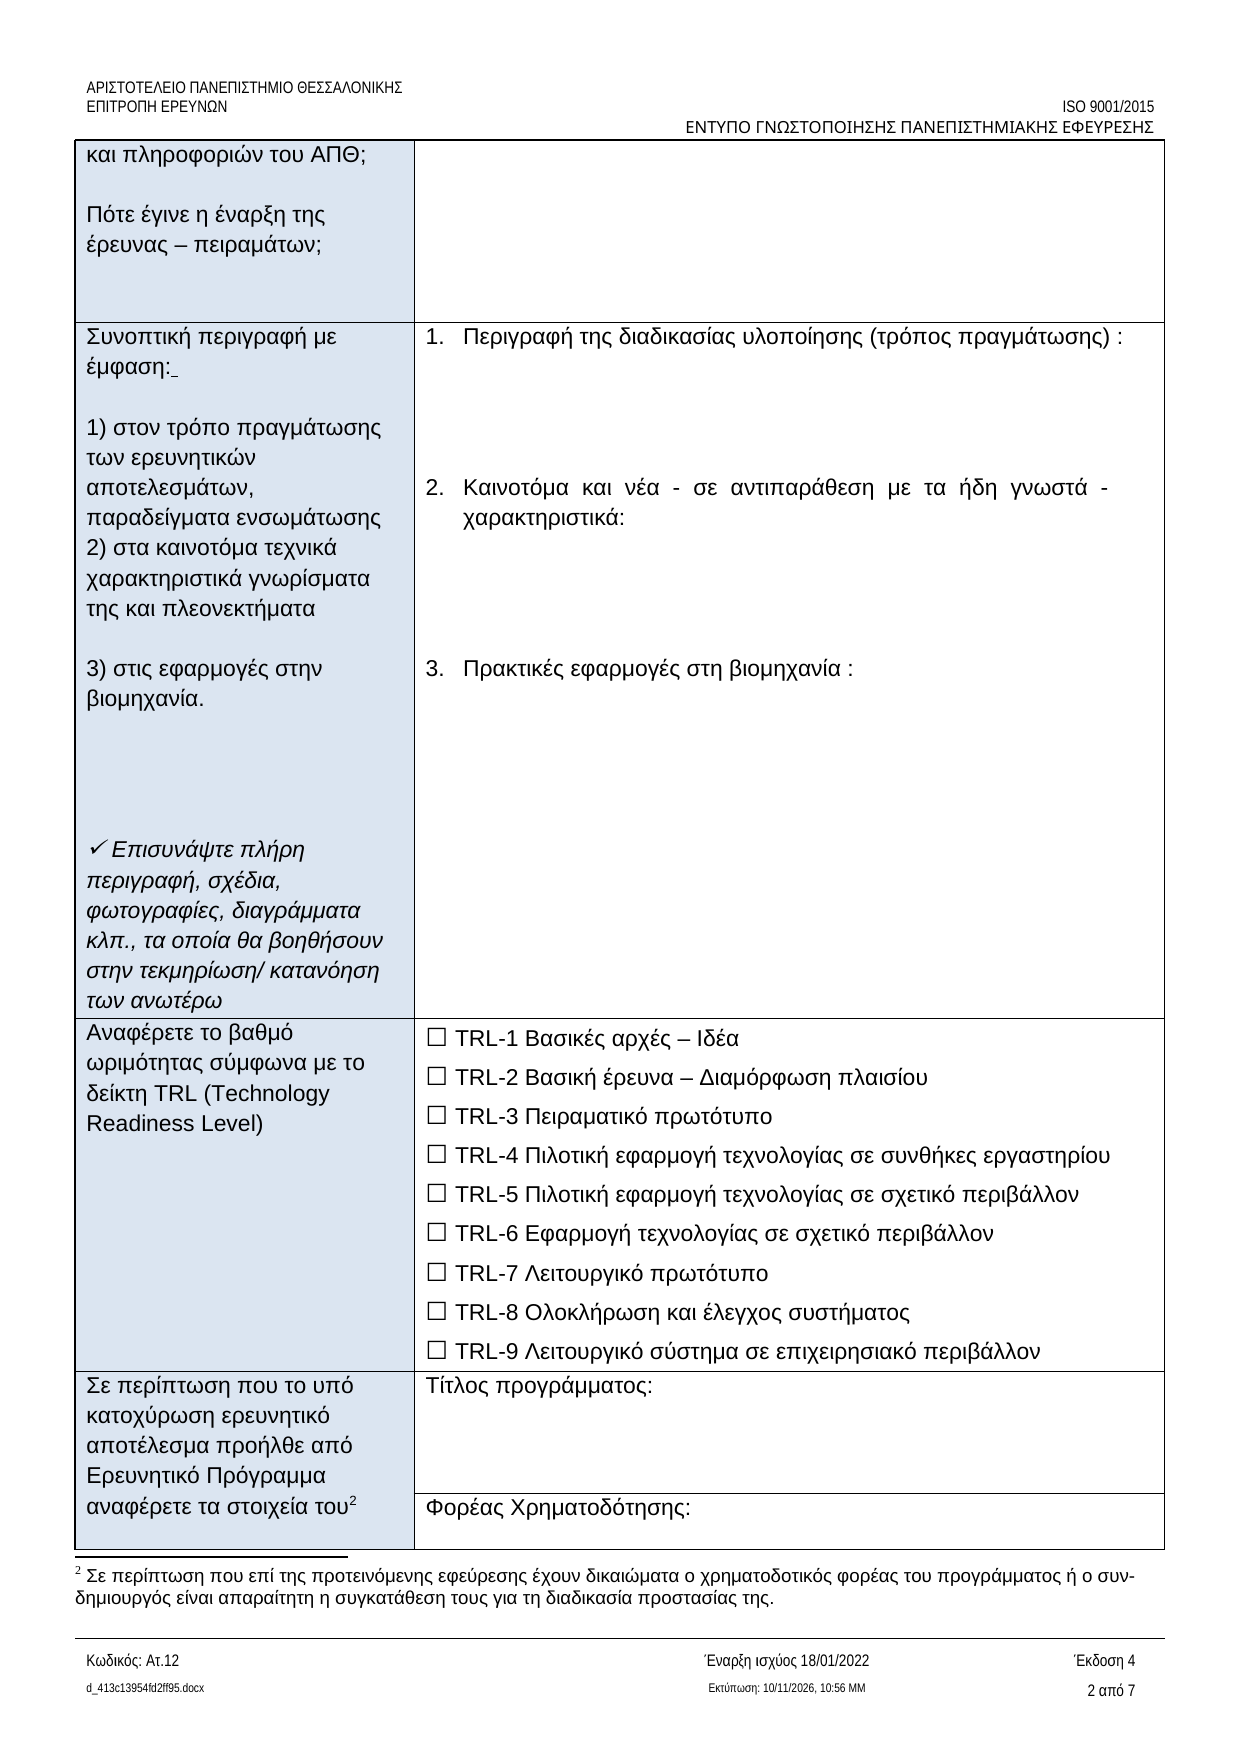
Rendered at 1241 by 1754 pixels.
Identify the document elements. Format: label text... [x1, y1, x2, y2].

table_cell TRL-1 Βασικές αρχές – Ιδέα TRL-2 Βασική έρευνα – Διαμόρφωση πλαισίου TRL-3 Πειραματικό πρωτότυπο TRL-4 Πιλοτική εφαρμογή τεχνολογίας σε συνθήκες εργαστηρίου TRL-5 Πιλοτική εφαρμογή τεχνολογίας σε σχετικό περιβάλλον TRL-6 Εφαρμογή τεχνολογίας σε σχετικό περιβάλλον TRL-7 Λειτουργικό πρωτότυπο TRL-8 Ολοκλήρωση και έλεγχος συστήματος TRL-9 Λειτουργικό σύστημα σε επιχειρησιακό περιβάλλον [415, 1019, 1164, 1371]
table_cell Περιγραφή της διαδικασίας υλοποίησης (τρόπος πραγμάτωσης) : Καινοτόμα και νέα - σε αντιπαράθεση με τα ήδη γνωστά - χαρακτηριστικά: Πρακτικές εφαρμογές στη βιομηχανία : [415, 323, 1164, 1018]
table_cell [415, 1494, 1164, 1549]
table_cell [415, 141, 1164, 322]
table_cell Τίτλος προγράμματος: [415, 1372, 1164, 1493]
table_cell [76, 141, 414, 322]
table_cell Συνοπτική περιγραφή με έμφαση: 1) στον τρόπο πραγμάτωσης των ερευνητικών αποτελεσμάτων, παραδείγματα ενσωμάτωσης 2) στα καινοτόμα τεχνικά χαρακτηριστικά γνωρίσματα της και πλεονεκτήματα 3) στις εφαρμογές στην βιομηχανία. Επισυνάψτε πλήρη περιγραφή, σχέδια, φωτογραφίες, διαγράμματα κλπ., τα οποία θα βοηθήσουν στην τεκμηρίωση/ κατανόηση των ανωτέρω [76, 323, 414, 1018]
table_cell Σε περίπτωση που το υπό κατοχύρωση ερευνητικό αποτέλεσμα προήλθε από Ερευνητικό Πρόγραμμα αναφέρετε τα στοιχεία του [76, 1372, 414, 1549]
table_cell Αναφέρετε το βαθμό ωριμότητας σύμφωνα με το δείκτη TRL (Technology Readiness Level) [76, 1019, 414, 1371]
